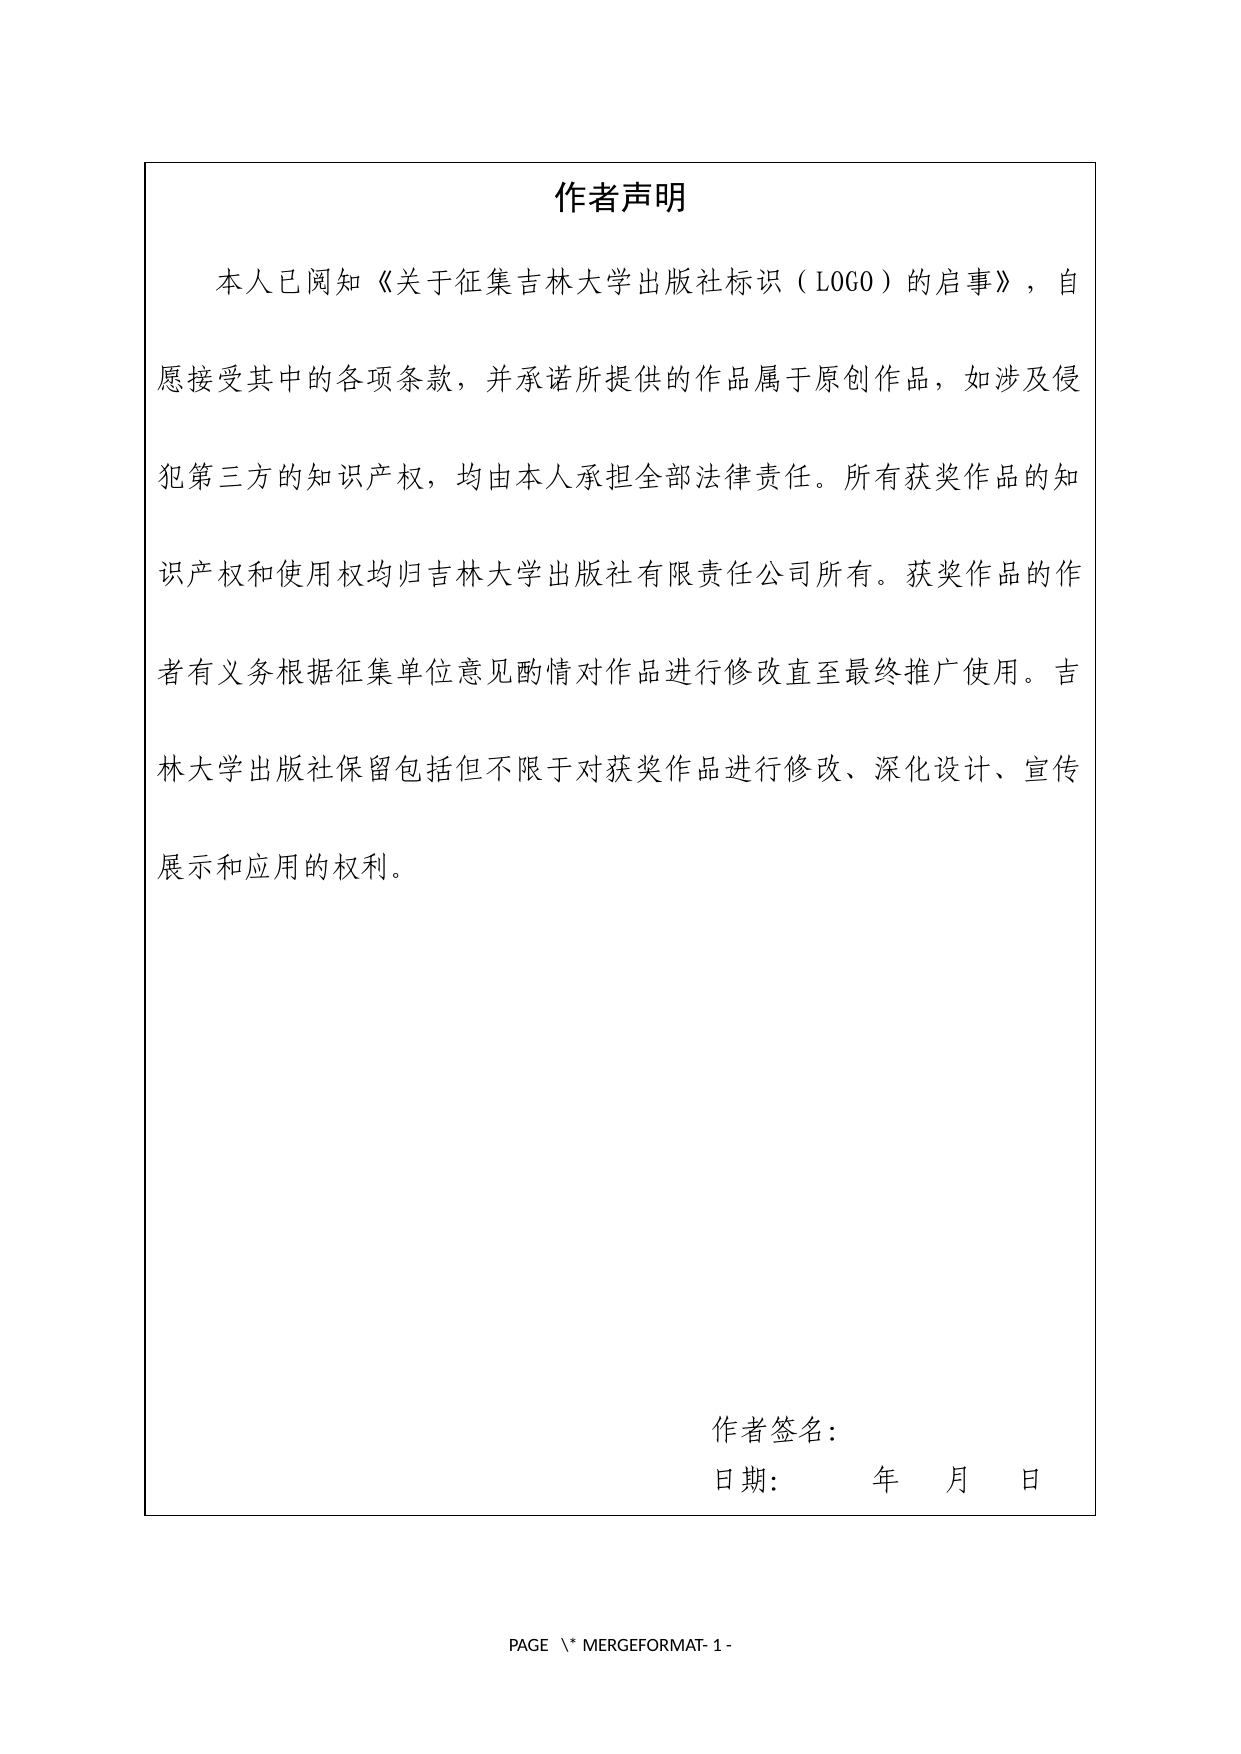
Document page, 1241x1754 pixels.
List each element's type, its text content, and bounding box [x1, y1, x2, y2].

table_cell 作者声明 本人已阅知《关于征集吉林大学出版社标识（LOGO）的启事》，自愿接受其中的各项条款，并承诺所提供的作品属于原创作品，如涉及侵犯第三方的知识产权，均由本人承担全部法律责任。所有获奖作品的知识产权和使用权均归吉林大学出版社有限责任公司所有。获奖作品的作者有义务根据征集单位意见酌情对作品进行修改直至最终推广使用。吉林大学出版社保留包括但不限于对获奖作品进行修改、深化设计、宣传展示和应用的权利。 作者签名： 日期： 年 月 日 [146, 163, 1095, 1515]
